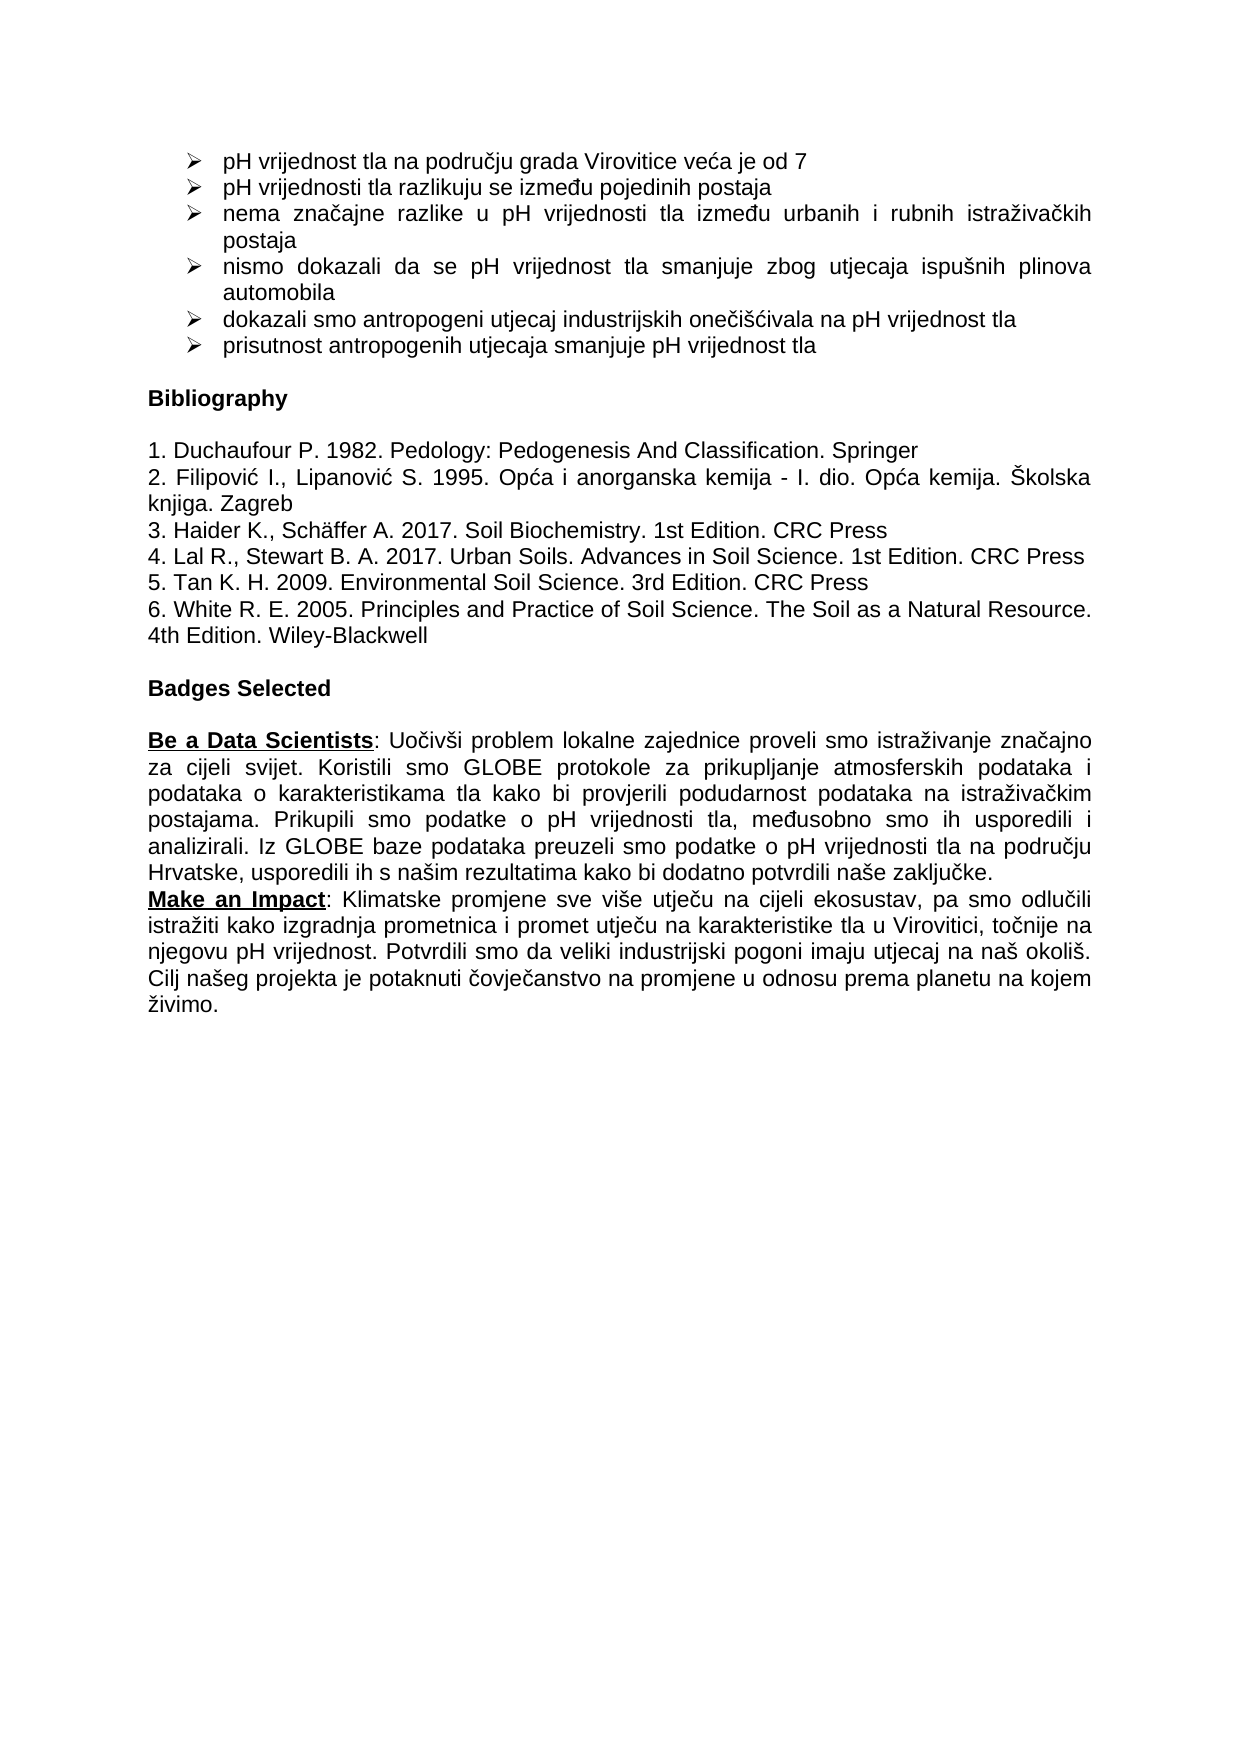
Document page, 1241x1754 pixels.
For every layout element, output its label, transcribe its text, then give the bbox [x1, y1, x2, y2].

text Make an Impact: Klimatske promjene sve više utječu na cijeli ekosustav, pa smo odlučili istražiti kako izgradnja prometnica i promet utječu na karakteristike tla u Virovitici, točnije na njegovu pH vrijednost. Potvrdili smo da veliki industrijski pogoni imaju utjecaj na naš okoliš. Cilj našeg projekta je potaknuti čovječanstvo na promjene u odnosu prema planetu na kojem živimo. [148, 886, 1093, 1017]
list pH vrijednost tla na području grada Virovitice veća je od 7 [185, 148, 1093, 174]
list nema značajne razlike u pH vrijednosti tla između urbanih i rubnih istraživačkih postaja [185, 200, 1093, 253]
text 4. Lal R., Stewart B. A. 2017. Urban Soils. Advances in Soil Science. 1st Edition. CRC Press [148, 543, 1093, 569]
list pH vrijednosti tla razlikuju se između pojedinih postaja [185, 174, 1093, 200]
text 3. Haider K., Schäffer A. 2017. Soil Biochemistry. 1st Edition. CRC Press [148, 517, 1093, 543]
text 2. Filipović I., Lipanović S. 1995. Opća i anorganska kemija - I. dio. Opća kemija. Školska knjiga. Zagreb [148, 464, 1093, 517]
text Bibliography [148, 385, 1093, 411]
text 1. Duchaufour P. 1982. Pedology: Pedogenesis And Classification. Springer [148, 437, 1093, 464]
text 6. White R. E. 2005. Principles and Practice of Soil Science. The Soil as a Natural Resource. 4th Edition. Wiley-Blackwell [148, 596, 1093, 648]
text Be a Data Scientists: Uočivši problem lokalne zajednice proveli smo istraživanje značajno za cijeli svijet. Koristili smo GLOBE protokole za prikupljanje atmosferskih podataka i podataka o karakteristikama tla kako bi provjerili podudarnost podataka na istraživačkim postajama. Prikupili smo podatke o pH vrijednosti tla, međusobno smo ih usporedili i analizirali. Iz GLOBE baze podataka preuzeli smo podatke o pH vrijednosti tla na području Hrvatske, usporedili ih s našim rezultatima kako bi dodatno potvrdili naše zaključke. [148, 727, 1093, 886]
list nismo dokazali da se pH vrijednost tla smanjuje zbog utjecaja ispušnih plinova automobila [185, 253, 1093, 306]
list prisutnost antropogenih utjecaja smanjuje pH vrijednost tla [185, 332, 1093, 358]
text 5. Tan K. H. 2009. Environmental Soil Science. 3rd Edition. CRC Press [148, 569, 1093, 596]
list dokazali smo antropogeni utjecaj industrijskih onečišćivala na pH vrijednost tla [185, 306, 1093, 332]
text Badges Selected [148, 675, 1093, 701]
